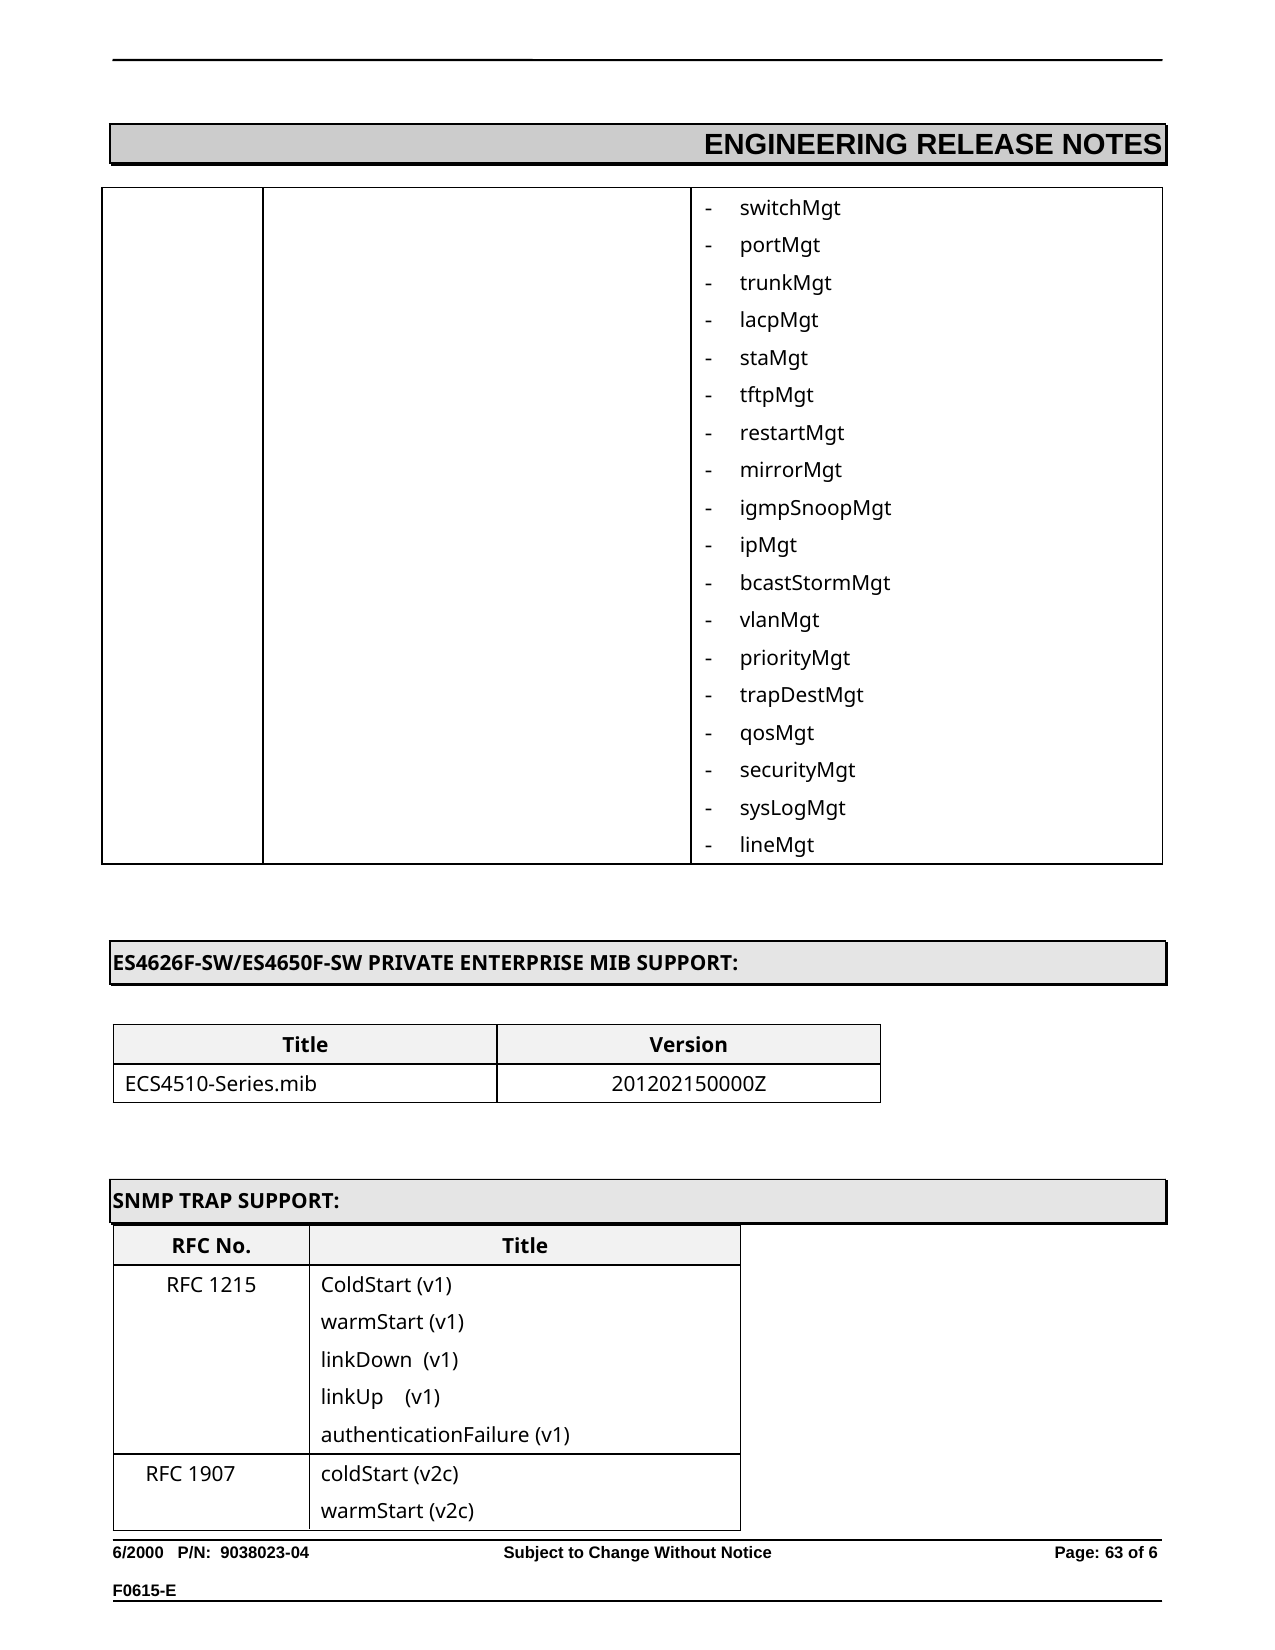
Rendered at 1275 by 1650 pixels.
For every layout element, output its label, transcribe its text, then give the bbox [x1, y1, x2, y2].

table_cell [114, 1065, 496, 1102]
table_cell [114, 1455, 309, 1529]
text ES4626F-SW/ES4650F-SW Private Enterprise MIB Support: [111, 942, 1165, 983]
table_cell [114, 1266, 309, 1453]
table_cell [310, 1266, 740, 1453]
text SNMP Trap Support: [111, 1180, 1165, 1222]
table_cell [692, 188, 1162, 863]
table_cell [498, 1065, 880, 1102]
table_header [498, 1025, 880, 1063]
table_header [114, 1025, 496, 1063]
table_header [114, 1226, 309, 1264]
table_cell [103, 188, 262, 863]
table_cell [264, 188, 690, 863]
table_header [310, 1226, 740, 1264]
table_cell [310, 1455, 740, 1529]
